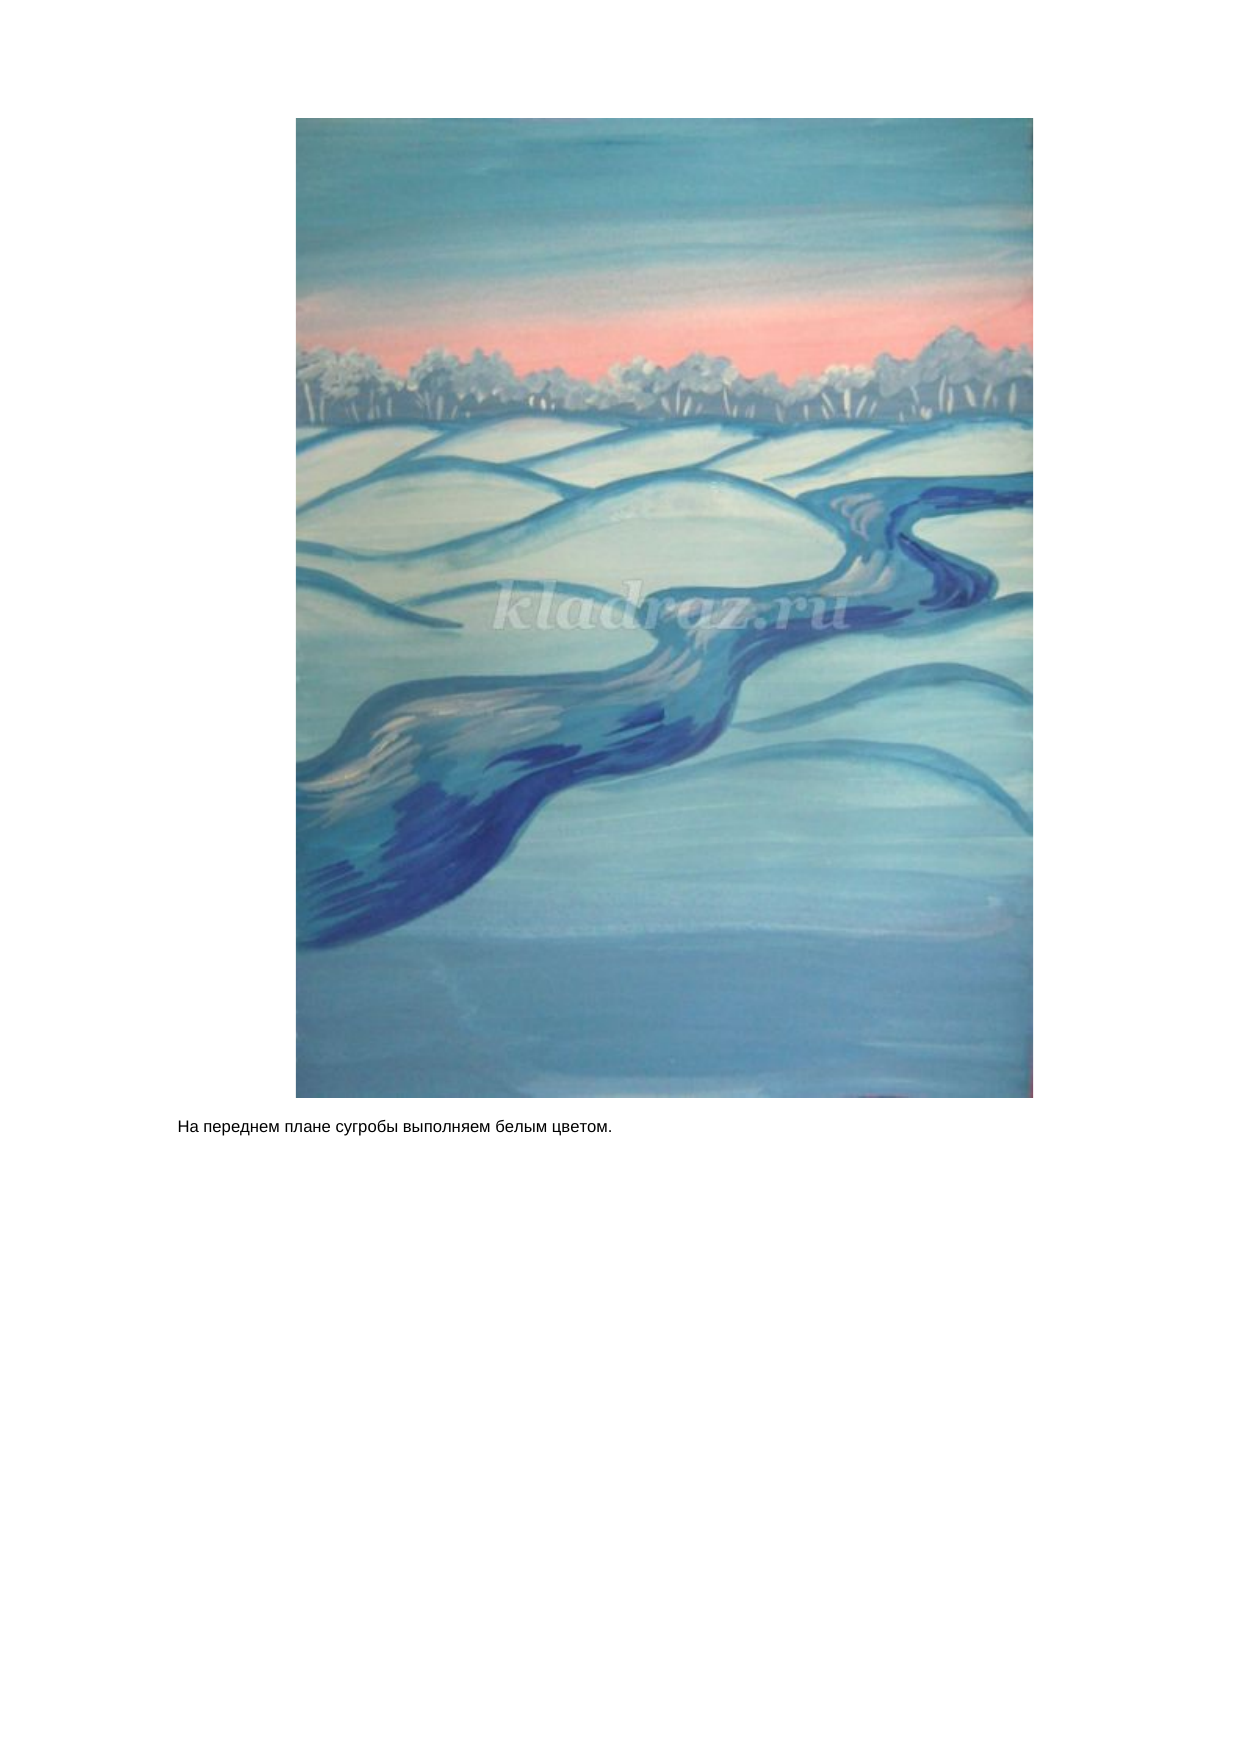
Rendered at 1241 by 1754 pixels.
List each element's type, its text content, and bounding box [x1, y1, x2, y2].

text На переднем плане сугробы выполняем белым цветом. [177, 1098, 1152, 1136]
picture [295, 118, 1034, 1098]
